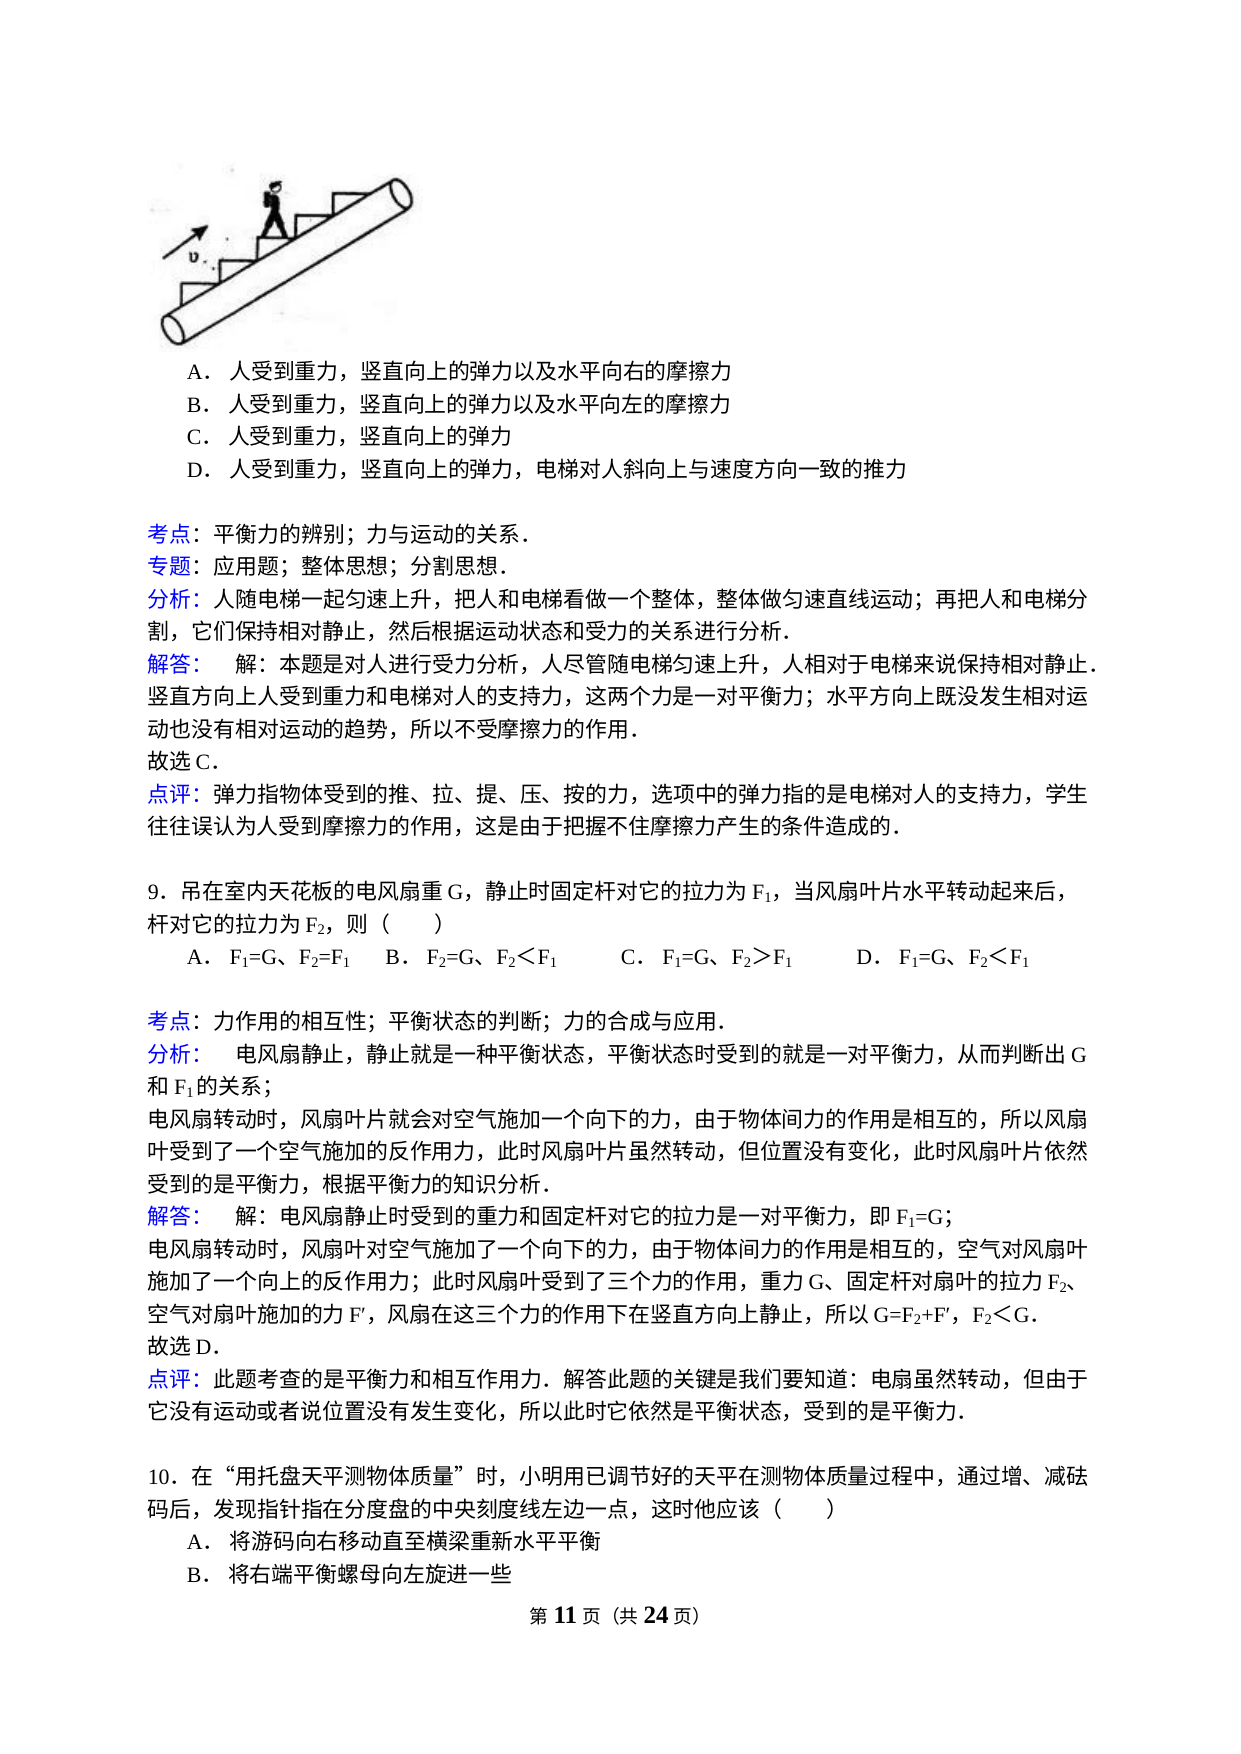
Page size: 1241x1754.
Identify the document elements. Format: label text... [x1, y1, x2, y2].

text 解答： 解：电风扇静止时受到的重力和固定杆对它的拉力是一对平衡力，即F1=G； [148, 1199, 1093, 1231]
text 10．在“用托盘天平测物体质量”时，小明用已调节好的天平在测物体质量过程中，通过增、减砝码后，发现指针指在分度盘的中央刻度线左边一点，这时他应该（ ） [148, 1459, 1093, 1524]
text 9．吊在室内天花板的电风扇重G，静止时固定杆对它的拉力为F1，当风扇叶片水平转动起来后，杆对它的拉力为F2，则（ ） [148, 874, 1093, 939]
text 考点： 力作用的相互性；平衡状态的判断；力的合成与应用． [147, 1004, 1093, 1036]
text 电风扇转动时，风扇叶对空气施加了一个向下的力，由于物体间力的作用是相互的，空气对风扇叶施加了一个向上的反作用力；此时风扇叶受到了三个力的作用，重力G、固定杆对扇叶的拉力F2、空气对扇叶施加的力F′，风扇在这三个力的作用下在竖直方向上静止，所以G=F2+F′，F2＜G． [148, 1231, 1093, 1329]
text A． 人受到重力，竖直向上的弹力以及水平向右的摩擦力 [147, 354, 1093, 386]
text D． 人受到重力，竖直向上的弹力，电梯对人斜向上与速度方向一致的推力 [147, 451, 1093, 484]
text 分析： 人随电梯一起匀速上升，把人和电梯看做一个整体，整体做匀速直线运动；再把人和电梯分割，它们保持相对静止，然后根据运动状态和受力的关系进行分析． [147, 581, 1093, 646]
text 电风扇转动时，风扇叶片就会对空气施加一个向下的力，由于物体间力的作用是相互的，所以风扇叶受到了一个空气施加的反作用力，此时风扇叶片虽然转动，但位置没有变化，此时风扇叶片依然受到的是平衡力，根据平衡力的知识分析． [147, 1101, 1093, 1199]
text 故选C． [147, 744, 1093, 776]
text B． 人受到重力，竖直向上的弹力以及水平向左的摩擦力 [147, 386, 1093, 419]
text B． 将右端平衡螺母向左旋进一些 [147, 1556, 1093, 1589]
text A． F1=G、F2=F1 B． F2=G、F2＜F1 C． F1=G、F2＞F1 D． F1=G、F2＜F1 [147, 939, 1093, 971]
text 专题： 应用题；整体思想；分割思想． [147, 549, 1093, 581]
text 故选D． [147, 1329, 1093, 1361]
text A． 将游码向右移动直至横梁重新水平平衡 [147, 1524, 1093, 1556]
text C． 人受到重力，竖直向上的弹力 [147, 419, 1093, 451]
text 点评： 此题考查的是平衡力和相互作用力．解答此题的关键是我们要知道：电扇虽然转动，但由于它没有运动或者说位置没有发生变化，所以此时它依然是平衡状态，受到的是平衡力． [147, 1361, 1093, 1426]
text 分析： 电风扇静止，静止就是一种平衡状态，平衡状态时受到的就是一对平衡力，从而判断出G和F1的关系； [148, 1036, 1093, 1101]
text 考点： 平衡力的辨别；力与运动的关系． [147, 516, 1093, 549]
text 解答： 解：本题是对人进行受力分析，人尽管随电梯匀速上升，人相对于电梯来说保持相对静止．竖直方向上人受到重力和电梯对人的支持力，这两个力是一对平衡力；水平方向上既没发生相对运动也没有相对运动的趋势，所以不受摩擦力的作用． [148, 646, 1093, 744]
picture [147, 161, 423, 352]
text 点评： 弹力指物体受到的推、拉、提、压、按的力，选项中的弹力指的是电梯对人的支持力，学生往往误认为人受到摩擦力的作用，这是由于把握不住摩擦力产生的条件造成的． [147, 776, 1093, 841]
